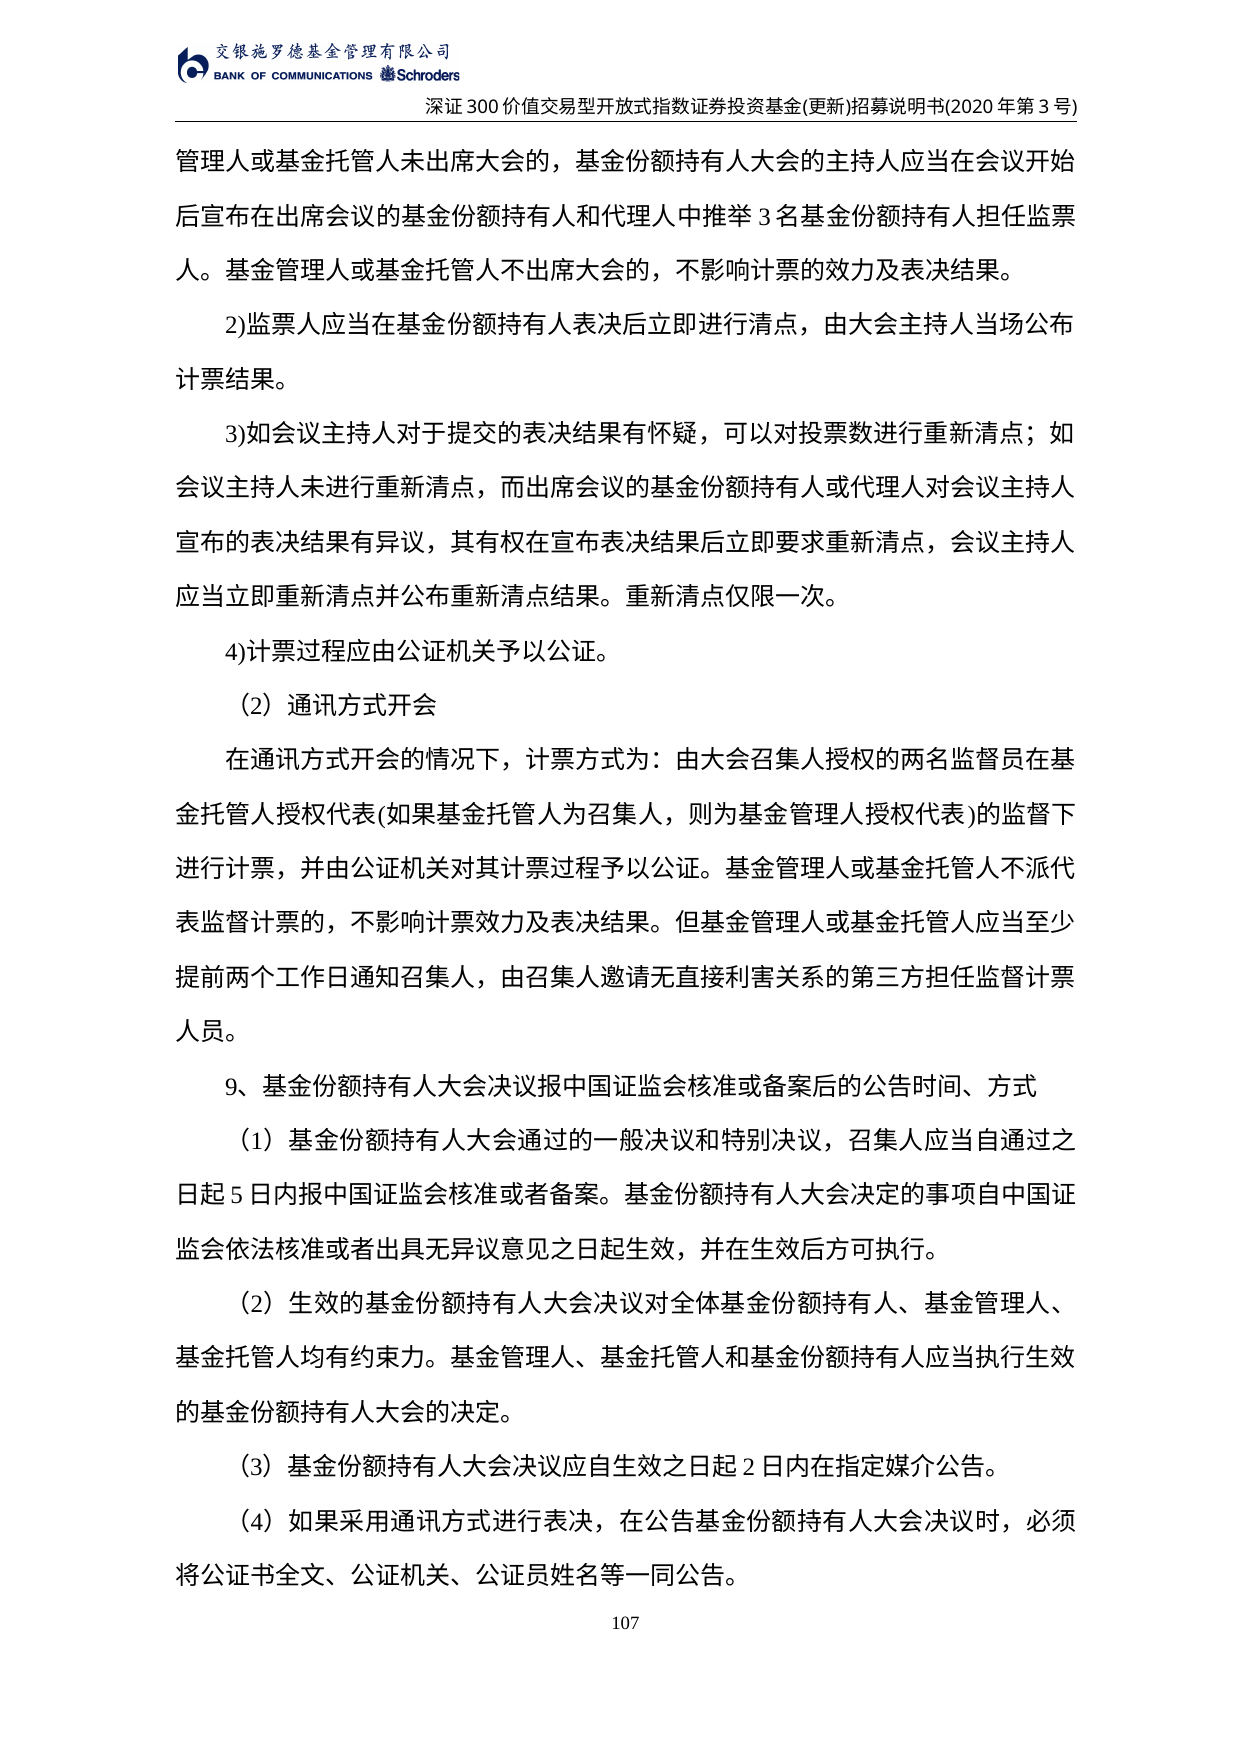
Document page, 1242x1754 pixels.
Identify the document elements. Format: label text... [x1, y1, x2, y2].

text （3）基金份额持有人大会决议应自生效之日起2日内在指定媒介公告。 [175, 1447, 1077, 1483]
text （2）通讯方式开会 [175, 685, 1077, 722]
text 2)监票人应当在基金份额持有人表决后立即进行清点，由大会主持人当场公布计票结果。 [175, 305, 1077, 395]
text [175, 142, 1077, 287]
text （4）如果采用通讯方式进行表决，在公告基金份额持有人大会决议时，必须将公证书全文、公证机关、公证员姓名等一同公告。 [175, 1501, 1077, 1592]
text 4)计票过程应由公证机关予以公证。 [175, 631, 1077, 667]
text （1）基金份额持有人大会通过的一般决议和特别决议，召集人应当自通过之日起5日内报中国证监会核准或者备案。基金份额持有人大会决定的事项自中国证监会依法核准或者出具无异议意见之日起生效，并在生效后方可执行。 [175, 1120, 1077, 1265]
text 3)如会议主持人对于提交的表决结果有怀疑，可以对投票数进行重新清点；如会议主持人未进行重新清点，而出席会议的基金份额持有人或代理人对会议主持人宣布的表决结果有异议，其有权在宣布表决结果后立即要求重新清点，会议主持人应当立即重新清点并公布重新清点结果。重新清点仅限一次。 [175, 413, 1077, 613]
text 在通讯方式开会的情况下，计票方式为：由大会召集人授权的两名监督员在基金托管人授权代表(如果基金托管人为召集人，则为基金管理人授权代表)的监督下进行计票，并由公证机关对其计票过程予以公证。基金管理人或基金托管人不派代表监督计票的，不影响计票效力及表决结果。但基金管理人或基金托管人应当至少提前两个工作日通知召集人，由召集人邀请无直接利害关系的第三方担任监督计票人员。 [175, 740, 1077, 1048]
text 9、基金份额持有人大会决议报中国证监会核准或备案后的公告时间、方式 [175, 1066, 1077, 1102]
text （2）生效的基金份额持有人大会决议对全体基金份额持有人、基金管理人、基金托管人均有约束力。基金管理人、基金托管人和基金份额持有人应当执行生效的基金份额持有人大会的决定。 [175, 1283, 1077, 1428]
picture [178, 43, 460, 83]
